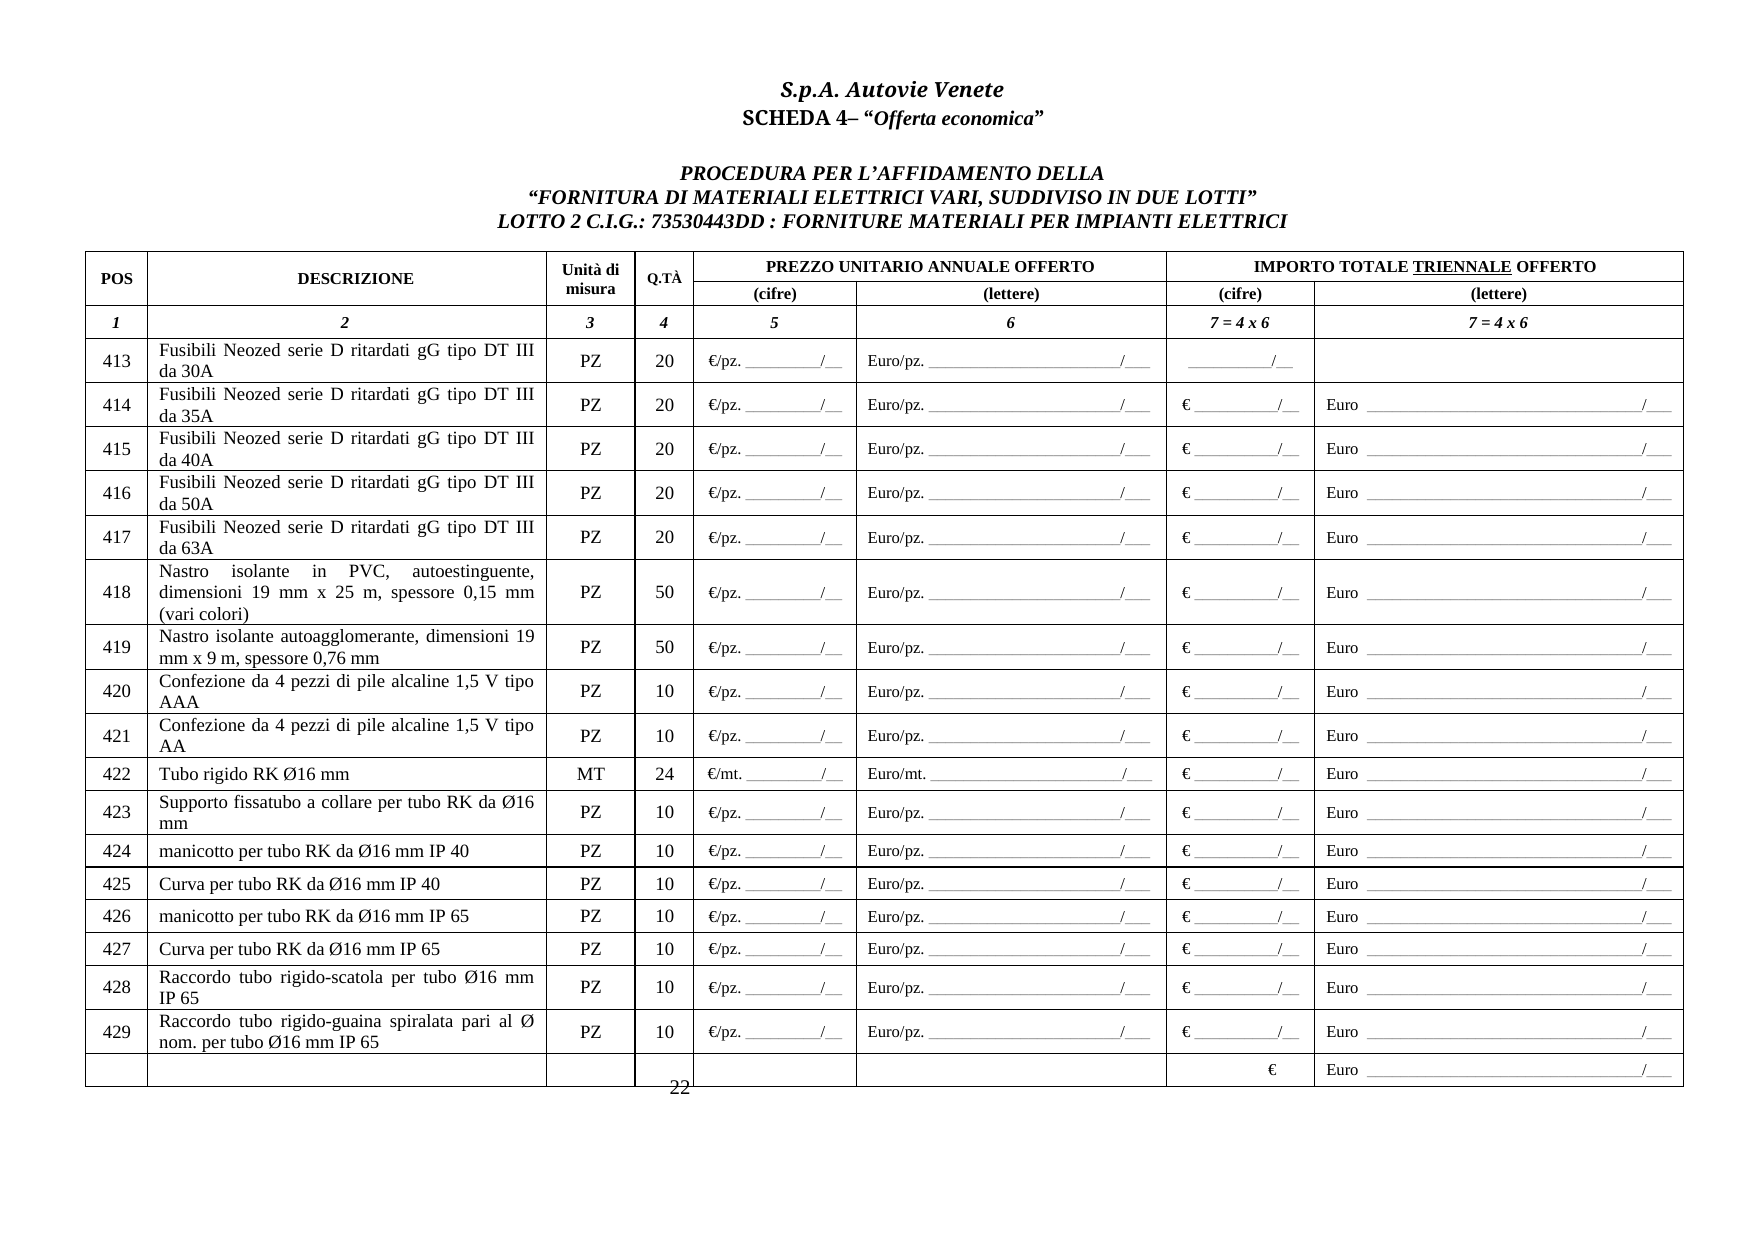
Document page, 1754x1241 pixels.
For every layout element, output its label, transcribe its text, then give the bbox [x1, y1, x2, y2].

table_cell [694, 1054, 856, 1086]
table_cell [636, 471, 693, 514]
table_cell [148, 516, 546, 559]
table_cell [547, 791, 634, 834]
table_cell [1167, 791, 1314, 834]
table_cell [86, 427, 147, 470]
table_header POS [86, 252, 147, 305]
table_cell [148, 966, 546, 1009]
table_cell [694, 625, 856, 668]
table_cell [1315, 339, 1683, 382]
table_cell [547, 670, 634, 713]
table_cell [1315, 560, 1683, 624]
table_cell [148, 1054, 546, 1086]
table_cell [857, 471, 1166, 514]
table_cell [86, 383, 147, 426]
table_cell 6 [857, 306, 1166, 338]
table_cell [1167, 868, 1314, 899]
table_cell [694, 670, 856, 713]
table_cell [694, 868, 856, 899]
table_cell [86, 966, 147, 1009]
table_cell (cifre) [1167, 282, 1314, 305]
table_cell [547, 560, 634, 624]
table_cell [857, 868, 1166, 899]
table_cell 3 [547, 306, 634, 338]
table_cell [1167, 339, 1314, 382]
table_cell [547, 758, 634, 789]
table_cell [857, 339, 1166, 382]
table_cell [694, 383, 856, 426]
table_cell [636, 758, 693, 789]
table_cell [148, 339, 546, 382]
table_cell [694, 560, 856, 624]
table_cell 5 [694, 306, 856, 338]
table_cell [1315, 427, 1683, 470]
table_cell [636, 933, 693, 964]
table_header Q.TÀ [636, 252, 693, 305]
table_header Unità di misura [547, 252, 634, 305]
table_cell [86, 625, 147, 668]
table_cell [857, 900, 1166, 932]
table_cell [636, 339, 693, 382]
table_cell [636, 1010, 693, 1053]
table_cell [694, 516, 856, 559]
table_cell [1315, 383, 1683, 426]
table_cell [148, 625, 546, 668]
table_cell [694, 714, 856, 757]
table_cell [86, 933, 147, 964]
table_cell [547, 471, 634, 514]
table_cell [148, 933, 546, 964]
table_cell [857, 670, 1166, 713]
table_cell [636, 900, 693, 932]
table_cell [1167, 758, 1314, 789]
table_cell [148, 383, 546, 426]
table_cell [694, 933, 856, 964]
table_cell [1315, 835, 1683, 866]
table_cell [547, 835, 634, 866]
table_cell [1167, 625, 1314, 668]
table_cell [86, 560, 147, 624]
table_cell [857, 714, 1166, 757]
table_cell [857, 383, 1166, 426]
table_cell 1 [86, 306, 147, 338]
table_cell 4 [636, 306, 693, 338]
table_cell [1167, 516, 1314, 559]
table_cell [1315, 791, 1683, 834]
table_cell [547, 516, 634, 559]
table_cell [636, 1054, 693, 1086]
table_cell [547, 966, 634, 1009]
table_cell (lettere) [857, 282, 1166, 305]
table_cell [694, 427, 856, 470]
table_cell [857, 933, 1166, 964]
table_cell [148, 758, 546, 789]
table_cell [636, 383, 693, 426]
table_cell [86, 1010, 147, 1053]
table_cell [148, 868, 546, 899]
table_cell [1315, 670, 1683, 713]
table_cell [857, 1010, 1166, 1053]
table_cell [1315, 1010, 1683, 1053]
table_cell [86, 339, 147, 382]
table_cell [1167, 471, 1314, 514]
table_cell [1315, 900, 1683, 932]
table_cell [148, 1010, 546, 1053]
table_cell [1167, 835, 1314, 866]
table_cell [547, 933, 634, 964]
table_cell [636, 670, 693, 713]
table_cell 7 = 4 x 6 [1167, 306, 1314, 338]
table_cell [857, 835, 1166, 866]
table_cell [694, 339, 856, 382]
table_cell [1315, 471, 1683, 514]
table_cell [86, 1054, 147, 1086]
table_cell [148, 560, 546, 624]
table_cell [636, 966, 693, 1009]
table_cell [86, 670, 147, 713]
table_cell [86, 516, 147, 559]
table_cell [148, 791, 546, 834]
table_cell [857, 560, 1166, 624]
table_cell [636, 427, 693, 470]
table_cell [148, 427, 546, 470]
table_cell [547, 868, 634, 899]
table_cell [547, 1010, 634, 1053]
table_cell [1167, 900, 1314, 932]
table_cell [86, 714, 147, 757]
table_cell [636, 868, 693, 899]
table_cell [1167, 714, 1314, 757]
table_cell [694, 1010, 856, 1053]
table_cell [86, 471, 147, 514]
table_cell 7 = 4 x 6 [1315, 306, 1683, 338]
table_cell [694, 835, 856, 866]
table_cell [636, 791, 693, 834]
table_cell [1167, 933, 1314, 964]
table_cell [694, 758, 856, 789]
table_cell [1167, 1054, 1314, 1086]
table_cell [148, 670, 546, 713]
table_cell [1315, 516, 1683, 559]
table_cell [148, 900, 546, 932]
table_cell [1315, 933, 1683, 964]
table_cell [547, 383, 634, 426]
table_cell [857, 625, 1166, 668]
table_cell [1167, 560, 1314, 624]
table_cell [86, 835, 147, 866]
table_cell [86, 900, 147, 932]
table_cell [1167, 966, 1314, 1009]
table_cell 2 [148, 306, 546, 338]
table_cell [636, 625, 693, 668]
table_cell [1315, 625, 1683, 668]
table_header PREZZO UNITARIO ANNUALE OFFERTO [694, 252, 1166, 281]
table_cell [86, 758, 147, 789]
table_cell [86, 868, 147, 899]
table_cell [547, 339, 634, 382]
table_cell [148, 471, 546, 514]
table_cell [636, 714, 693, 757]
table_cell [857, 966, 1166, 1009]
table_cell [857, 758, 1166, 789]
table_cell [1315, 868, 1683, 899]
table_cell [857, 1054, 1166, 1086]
table_cell (cifre) [694, 282, 856, 305]
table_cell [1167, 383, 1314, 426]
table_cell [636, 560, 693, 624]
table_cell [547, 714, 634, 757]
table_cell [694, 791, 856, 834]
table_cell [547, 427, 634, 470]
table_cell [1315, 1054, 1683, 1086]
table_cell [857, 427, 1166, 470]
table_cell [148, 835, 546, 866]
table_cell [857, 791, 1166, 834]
table_header IMPORTO TOTALE TRIENNALE OFFERTO [1167, 252, 1683, 281]
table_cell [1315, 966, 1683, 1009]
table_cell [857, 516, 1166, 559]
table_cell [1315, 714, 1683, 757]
table_cell (lettere) [1315, 282, 1683, 305]
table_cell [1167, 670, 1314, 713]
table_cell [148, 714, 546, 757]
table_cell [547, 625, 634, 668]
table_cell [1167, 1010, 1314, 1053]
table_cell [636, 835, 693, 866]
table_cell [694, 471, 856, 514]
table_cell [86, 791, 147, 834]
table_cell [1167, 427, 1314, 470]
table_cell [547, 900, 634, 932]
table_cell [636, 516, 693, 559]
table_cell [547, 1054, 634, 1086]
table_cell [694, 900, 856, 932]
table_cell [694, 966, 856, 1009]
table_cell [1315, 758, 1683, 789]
table_header DESCRIZIONE [148, 252, 546, 305]
